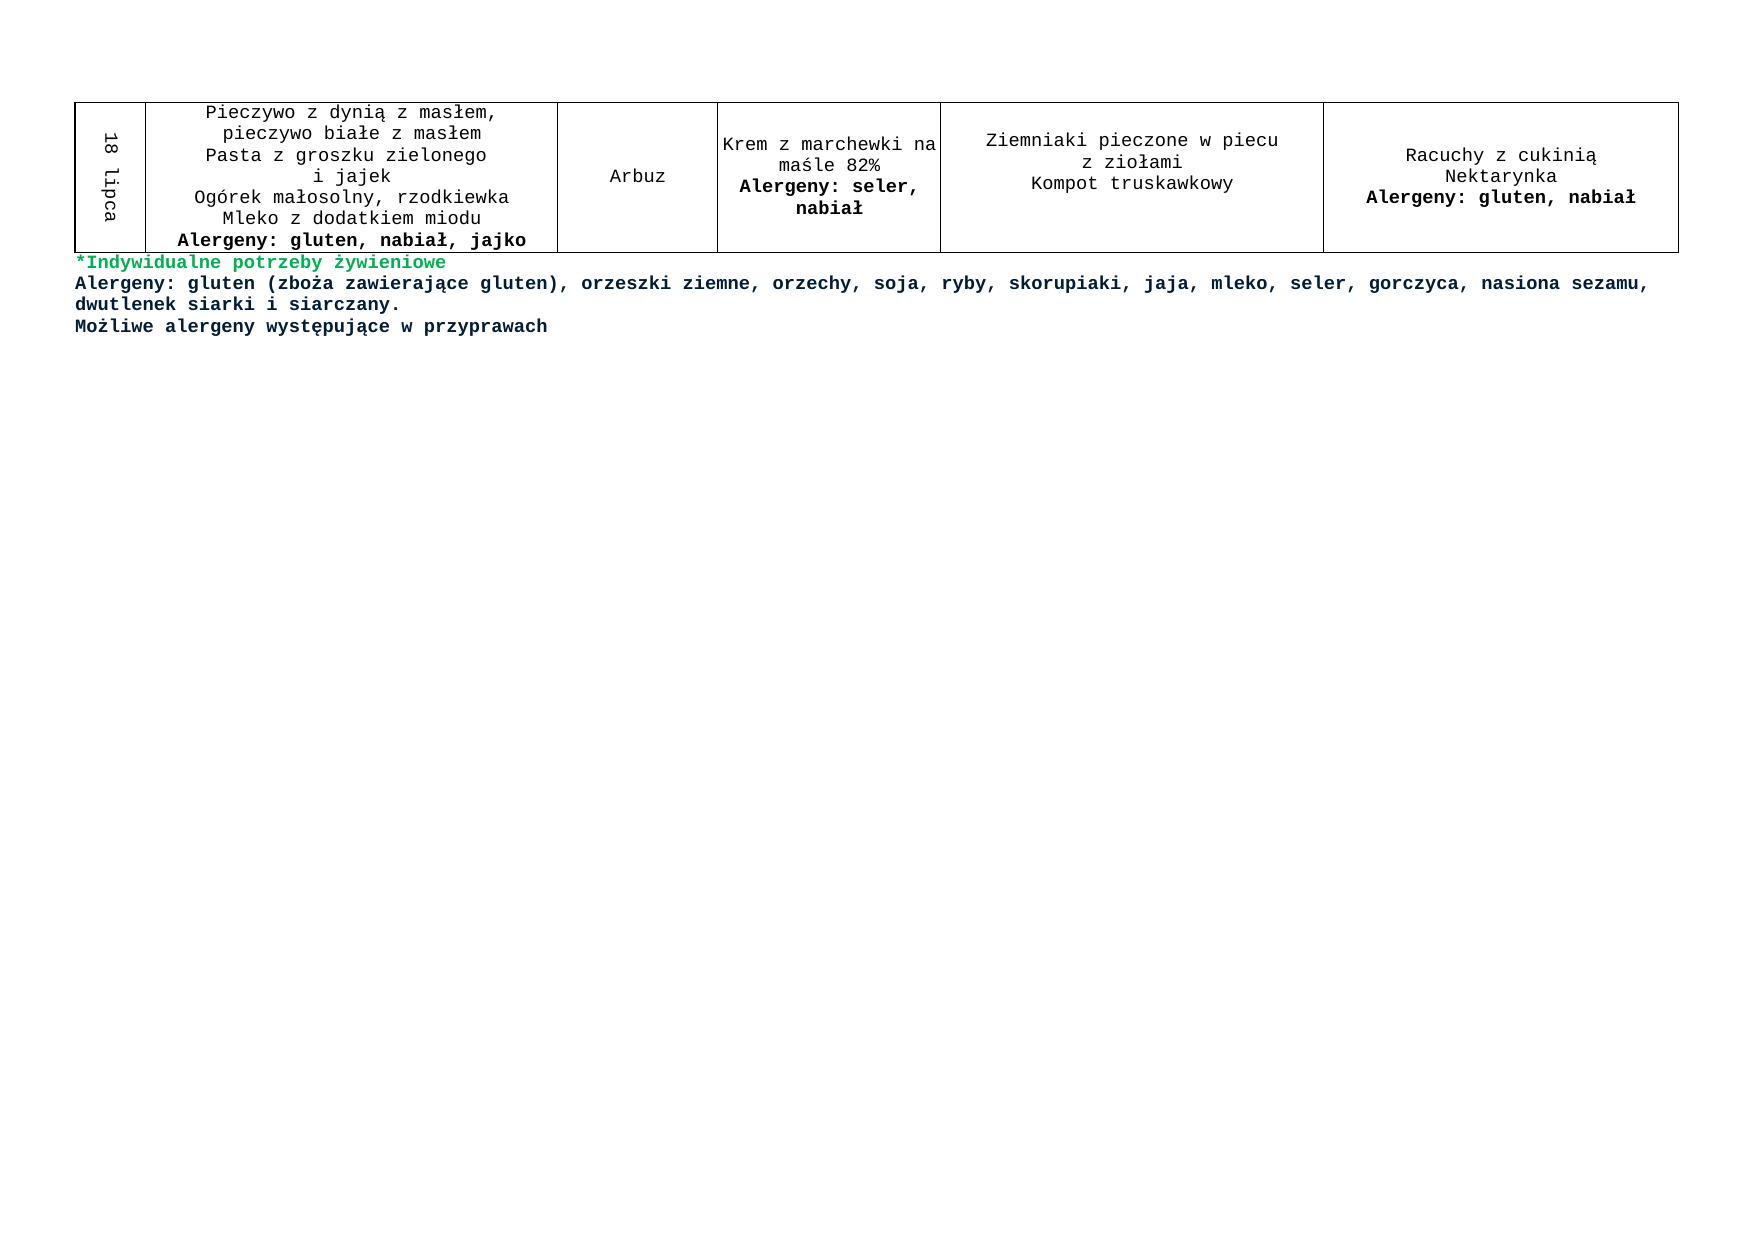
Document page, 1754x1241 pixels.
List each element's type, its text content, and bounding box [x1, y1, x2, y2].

text *Indywidualne potrzeby żywieniowe Alergeny: gluten (zboża zawierające gluten), orzeszki ziemne, orzechy, soja, ryby, skorupiaki, jaja, mleko, seler, gorczyca, nasiona sezamu, dwutlenek siarki i siarczany. Możliwe alergeny występujące w przyprawach [75, 253, 1679, 338]
table_cell 18 lipca [76, 103, 145, 252]
table_cell Krem z marchewki na maśle 82% Alergeny: seler, nabiał [718, 103, 940, 252]
table_cell Arbuz [558, 103, 717, 252]
table_cell Racuchy z cukinią Nektarynka Alergeny: gluten, nabiał [1324, 103, 1678, 252]
table_cell Pieczywo z dynią z masłem, pieczywo białe z masłem Pasta z groszku zielonego i jajek Ogórek małosolny, rzodkiewka Mleko z dodatkiem miodu Alergeny: gluten, nabiał, jajko [146, 103, 557, 252]
table_cell Ziemniaki pieczone w piecu z ziołami Kompot truskawkowy [941, 103, 1323, 252]
